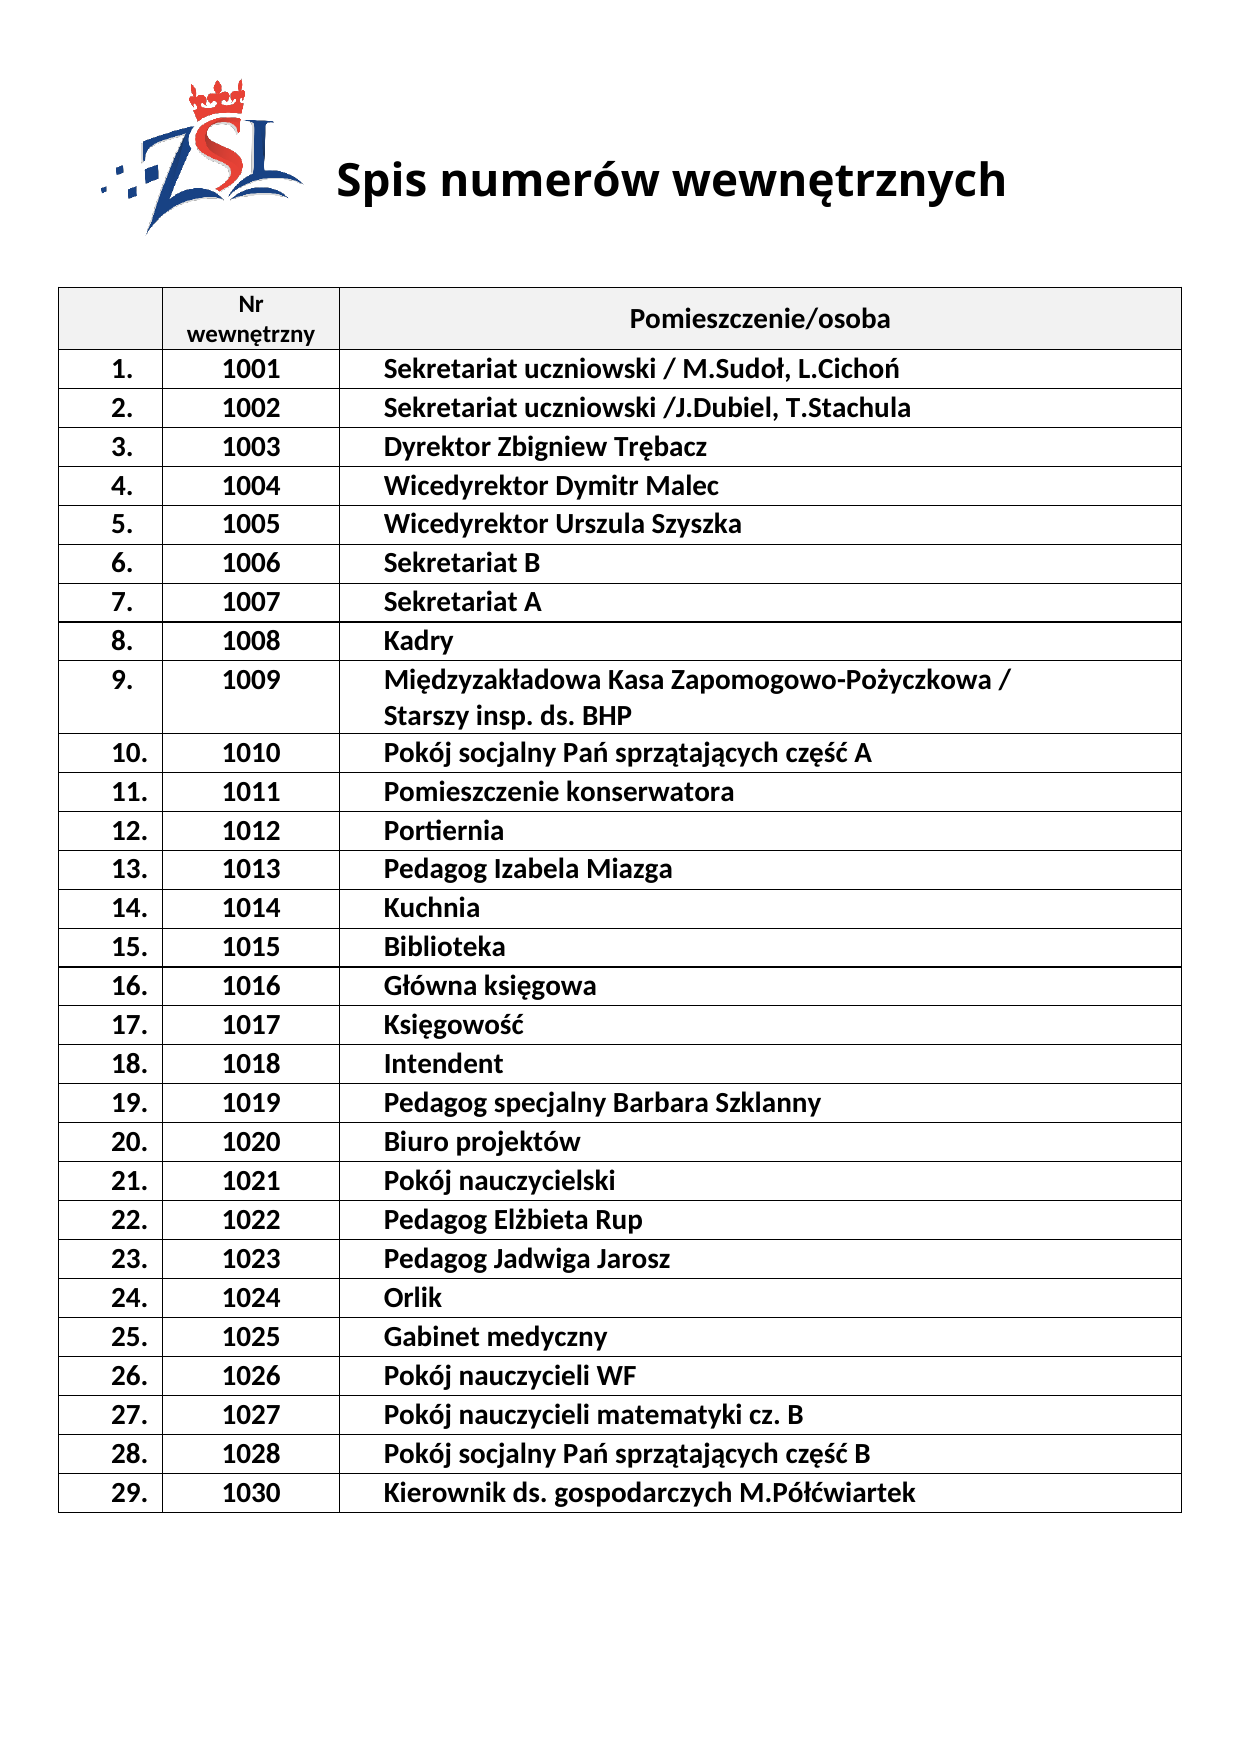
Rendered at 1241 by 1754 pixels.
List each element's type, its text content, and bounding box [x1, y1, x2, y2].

table_cell Biblioteka [340, 929, 1181, 966]
table_cell 1008 [163, 623, 339, 660]
table_cell Międzyzakładowa Kasa Zapomogowo-Pożyczkowa / Starszy insp. ds. BHP [340, 661, 1181, 733]
table_cell Sekretariat B [340, 545, 1181, 582]
table_cell Pokój nauczycieli matematyki cz. B [340, 1396, 1181, 1434]
table_cell Kierownik ds. gospodarczych M.Półćwiartek [340, 1474, 1181, 1512]
table_cell Pokój nauczycielski [340, 1162, 1181, 1200]
table_cell [59, 350, 162, 388]
table_cell 1016 [163, 968, 339, 1005]
table_header Pomieszczenie/osoba [340, 288, 1181, 349]
table_cell Wicedyrektor Urszula Szyszka [340, 506, 1181, 543]
table_cell 1013 [163, 851, 339, 888]
table_cell 1002 [163, 389, 339, 427]
table_cell 1020 [163, 1123, 339, 1161]
table_cell 1023 [163, 1240, 339, 1278]
table_header [59, 288, 162, 349]
table_cell Orlik [340, 1279, 1181, 1317]
table_cell [59, 1045, 162, 1083]
table_header Nr wewnętrzny [163, 288, 339, 349]
table_cell [59, 584, 162, 621]
table_cell [59, 506, 162, 543]
table_cell 1001 [163, 350, 339, 388]
table_cell 1015 [163, 929, 339, 966]
table_cell 1014 [163, 890, 339, 927]
table_cell 1028 [163, 1435, 339, 1473]
table_cell Pokój socjalny Pań sprzątających część B [340, 1435, 1181, 1473]
table_cell Pomieszczenie konserwatora [340, 773, 1181, 811]
table_cell [59, 773, 162, 811]
table_cell [59, 1240, 162, 1278]
table_cell Biuro projektów [340, 1123, 1181, 1161]
table_cell 1019 [163, 1084, 339, 1122]
table_cell [59, 1318, 162, 1356]
table_cell [59, 1396, 162, 1434]
table_cell Pedagog Elżbieta Rup [340, 1201, 1181, 1239]
table_cell Dyrektor Zbigniew Trębacz [340, 428, 1181, 466]
table_cell [59, 1006, 162, 1044]
table_cell 1024 [163, 1279, 339, 1317]
table_cell [59, 623, 162, 660]
table_cell Intendent [340, 1045, 1181, 1083]
table_cell [59, 1435, 162, 1473]
table_cell [59, 929, 162, 966]
table_cell 1005 [163, 506, 339, 543]
table_cell 1009 [163, 661, 339, 733]
table_cell Pokój nauczycieli WF [340, 1357, 1181, 1395]
table_cell 1011 [163, 773, 339, 811]
table_cell [59, 1084, 162, 1122]
table_cell Pedagog Jadwiga Jarosz [340, 1240, 1181, 1278]
table_cell Gabinet medyczny [340, 1318, 1181, 1356]
table_cell Kuchnia [340, 890, 1181, 927]
table_cell Portiernia [340, 812, 1181, 849]
table_cell [59, 428, 162, 466]
table_cell 1017 [163, 1006, 339, 1044]
table_cell 1022 [163, 1201, 339, 1239]
table_cell Księgowość [340, 1006, 1181, 1044]
table_cell [59, 467, 162, 504]
table_cell [59, 1123, 162, 1161]
table_cell 1030 [163, 1474, 339, 1512]
table_cell Główna księgowa [340, 968, 1181, 1005]
table_cell [59, 968, 162, 1005]
table_cell Pedagog Izabela Miazga [340, 851, 1181, 888]
table_cell 1025 [163, 1318, 339, 1356]
table_cell 1018 [163, 1045, 339, 1083]
table_cell [59, 389, 162, 427]
table_cell [59, 1162, 162, 1200]
table_cell [59, 1201, 162, 1239]
table_cell Wicedyrektor Dymitr Malec [340, 467, 1181, 504]
text Spis numerów wewnętrznych [251, 148, 1093, 210]
table_cell 1026 [163, 1357, 339, 1395]
table_cell 1007 [163, 584, 339, 621]
table_cell Pedagog specjalny Barbara Szklanny [340, 1084, 1181, 1122]
table_cell 1003 [163, 428, 339, 466]
table_cell Sekretariat uczniowski / M.Sudoł, L.Cichoń [340, 350, 1181, 388]
table_cell [59, 545, 162, 582]
table_cell Sekretariat A [340, 584, 1181, 621]
table_cell [59, 812, 162, 849]
table_cell 1021 [163, 1162, 339, 1200]
table_cell 1010 [163, 734, 339, 772]
table_cell [59, 851, 162, 888]
table_cell [59, 661, 162, 733]
table_cell [59, 890, 162, 927]
table_cell 1006 [163, 545, 339, 582]
table_cell 1004 [163, 467, 339, 504]
picture [89, 44, 314, 270]
table_cell [59, 1279, 162, 1317]
table_cell 1012 [163, 812, 339, 849]
table_cell Kadry [340, 623, 1181, 660]
table_cell 1027 [163, 1396, 339, 1434]
table_cell [59, 1474, 162, 1512]
table_cell [59, 734, 162, 772]
table_cell [59, 1357, 162, 1395]
table_cell Pokój socjalny Pań sprzątających część A [340, 734, 1181, 772]
table_cell Sekretariat uczniowski /J.Dubiel, T.Stachula [340, 389, 1181, 427]
